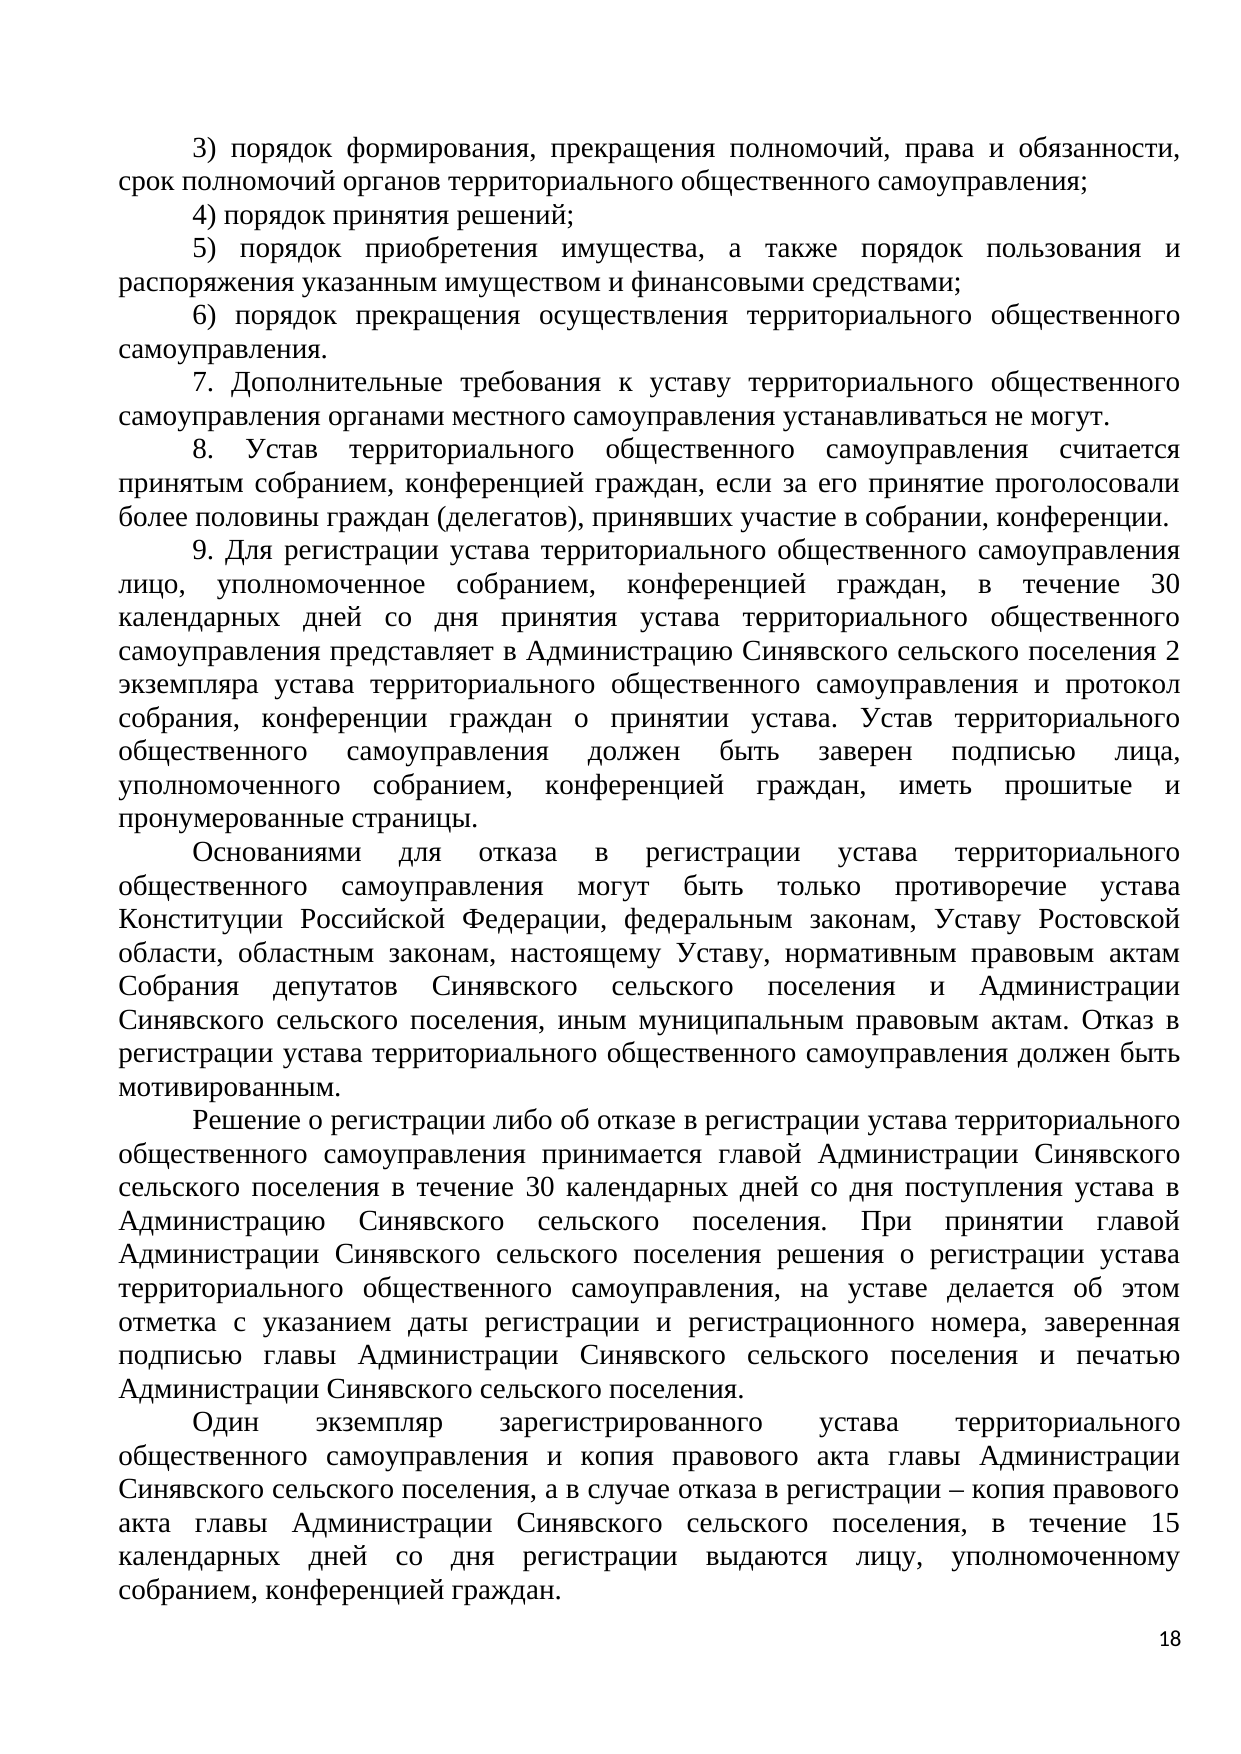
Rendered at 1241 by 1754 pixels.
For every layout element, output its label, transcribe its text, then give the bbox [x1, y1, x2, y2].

text Основаниями для отказа в регистрации устава территориального общественного самоуправления могут быть только противоречие устава Конституции Российской Федерации, федеральным законам, Уставу Ростовской области, областным законам, настоящему Уставу, нормативным правовым актам Собрания депутатов Синявского сельского поселения и Администрации Синявского сельского поселения, иным муниципальным правовым актам. Отказ в регистрации устава территориального общественного самоуправления должен быть мотивированным. [118, 834, 1181, 1102]
text 5) порядок приобретения имущества, а также порядок пользования и распоряжения указанным имуществом и финансовыми средствами; [118, 230, 1181, 297]
text 3) порядок формирования, прекращения полномочий, права и обязанности, срок полномочий органов территориального общественного самоуправления; [118, 130, 1181, 197]
text Решение о регистрации либо об отказе в регистрации устава территориального общественного самоуправления принимается главой Администрации Синявского сельского поселения в течение 30 календарных дней со дня поступления устава в Администрацию Синявского сельского поселения. При принятии главой Администрации Синявского сельского поселения решения о регистрации устава территориального общественного самоуправления, на уставе делается об этом отметка с указанием даты регистрации и регистрационного номера, заверенная подписью главы Администрации Синявского сельского поселения и печатью Администрации Синявского сельского поселения. [118, 1102, 1181, 1404]
text 9. Для регистрации устава территориального общественного самоуправления лицо, уполномоченное собранием, конференцией граждан, в течение 30 календарных дней со дня принятия устава территориального общественного самоуправления представляет в Администрацию Синявского сельского поселения 2 экземпляра устава территориального общественного самоуправления и протокол собрания, конференции граждан о принятии устава. Устав территориального общественного самоуправления должен быть заверен подписью лица, уполномоченного собранием, конференцией граждан, иметь прошитые и пронумерованные страницы. [118, 532, 1181, 834]
text Один экземпляр зарегистрированного устава территориального общественного самоуправления и копия правового акта главы Администрации Синявского сельского поселения, а в случае отказа в регистрации – копия правового акта главы Администрации Синявского сельского поселения, в течение 15 календарных дней со дня регистрации выдаются лицу, уполномоченному собранием, конференцией граждан. [118, 1404, 1181, 1606]
text 8. Устав территориального общественного самоуправления считается принятым собранием, конференцией граждан, если за его принятие проголосовали более половины граждан (делегатов), принявших участие в собрании, конференции. [118, 432, 1181, 532]
text 7. Дополнительные требования к уставу территориального общественного самоуправления органами местного самоуправления устанавливаться не могут. [118, 364, 1181, 432]
text 6) порядок прекращения осуществления территориального общественного самоуправления. [118, 297, 1181, 364]
text 4) порядок принятия решений; [118, 197, 1181, 230]
